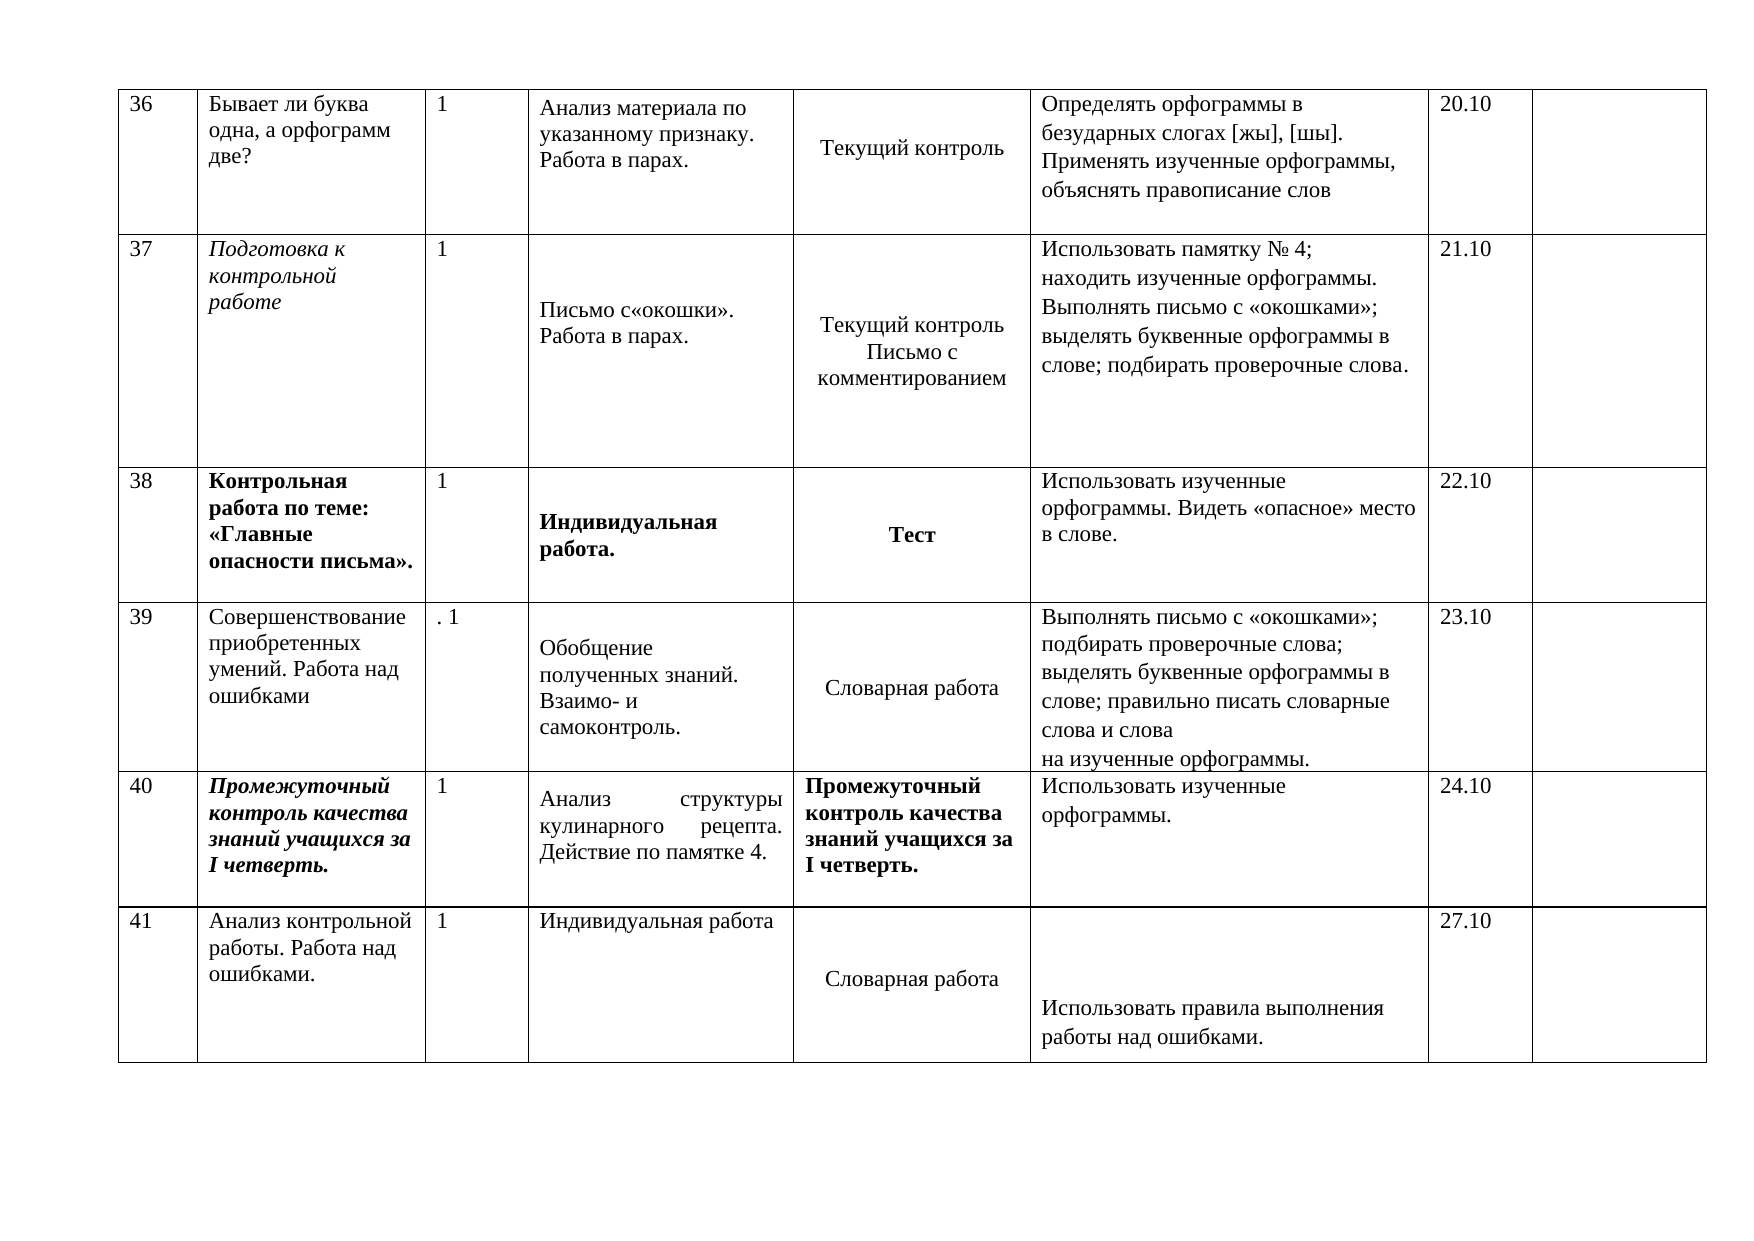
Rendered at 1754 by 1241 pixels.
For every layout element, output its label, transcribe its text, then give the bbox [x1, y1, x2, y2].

table_cell [1533, 603, 1706, 771]
table_cell [1533, 235, 1706, 467]
table_cell Подготовка к контрольной работе [198, 235, 425, 467]
table_cell 1 [426, 90, 528, 234]
table_cell Совершенствование приобретенных умений. Работа над ошибками [198, 603, 425, 771]
table_cell 20.10 [1429, 90, 1532, 234]
table_cell Анализ структуры кулинарного рецепта. Действие по памятке 4. [529, 772, 793, 906]
table_cell 38 [119, 468, 197, 602]
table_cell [1031, 908, 1428, 1062]
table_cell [198, 908, 425, 1062]
table_cell 21.10 [1429, 235, 1532, 467]
table_cell 1 [426, 235, 528, 467]
table_cell 1 [426, 772, 528, 906]
table_cell Использовать памятку № 4; находить изученные орфограммы. Выполнять письмо с «окошками»; выделять буквенные орфограммы в слове; подбирать проверочные слова. [1031, 235, 1428, 467]
table_cell 1 [426, 908, 528, 1062]
table_cell [1533, 90, 1706, 234]
table_cell 22.10 [1429, 468, 1532, 602]
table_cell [529, 908, 793, 1062]
table_cell Обобщение полученных знаний. Взаимо- и самоконтроль. [529, 603, 793, 771]
table_cell [1533, 908, 1706, 1062]
table_cell Словарная работа [794, 908, 1030, 1062]
table_cell 23.10 [1429, 603, 1532, 771]
table_cell [1533, 468, 1706, 602]
table_cell Словарная работа [794, 603, 1030, 771]
table_cell 27.10 [1429, 908, 1532, 1062]
table_cell 39 [119, 603, 197, 771]
table_cell [1533, 772, 1706, 906]
table_cell Промежуточный контроль качества знаний учащихся за І четверть. [198, 772, 425, 906]
table_cell Контрольная работа по теме: «Главные опасности письма». [198, 468, 425, 602]
table_cell Определять орфограммы в безударных слогах [жы], [шы]. Применять изученные орфограммы, объяснять правописание слов [1031, 90, 1428, 234]
table_cell Промежуточный контроль качества знаний учащихся за І четверть. [794, 772, 1030, 906]
table_cell 1 [426, 468, 528, 602]
table_cell Тест [794, 468, 1030, 602]
table_cell Индивидуальная работа. [529, 468, 793, 602]
table_cell Выполнять письмо с «окошками»; подбирать проверочные слова; выделять буквенные орфограммы в слове; правильно писать словарные слова и слова на изученные орфограммы. [1031, 603, 1428, 771]
table_cell 37 [119, 235, 197, 467]
table_cell Использовать изученные орфограммы. Видеть «опасное» место в слове. [1031, 468, 1428, 602]
table_cell 40 [119, 772, 197, 906]
table_cell Текущий контроль Письмо с комментированием [794, 235, 1030, 467]
table_cell 24.10 [1429, 772, 1532, 906]
table_cell 36 [119, 90, 197, 234]
table_cell 41 [119, 908, 197, 1062]
table_cell Текущий контроль [794, 90, 1030, 234]
table_cell Анализ материала по указанному признаку. Работа в парах. [529, 90, 793, 234]
table_cell . 1 [426, 603, 528, 771]
table_cell Письмо с«окошки». Работа в парах. [529, 235, 793, 467]
table_cell Использовать изученные орфограммы. [1031, 772, 1428, 906]
table_cell Бывает ли буква одна, а орфограмм две? [198, 90, 425, 234]
